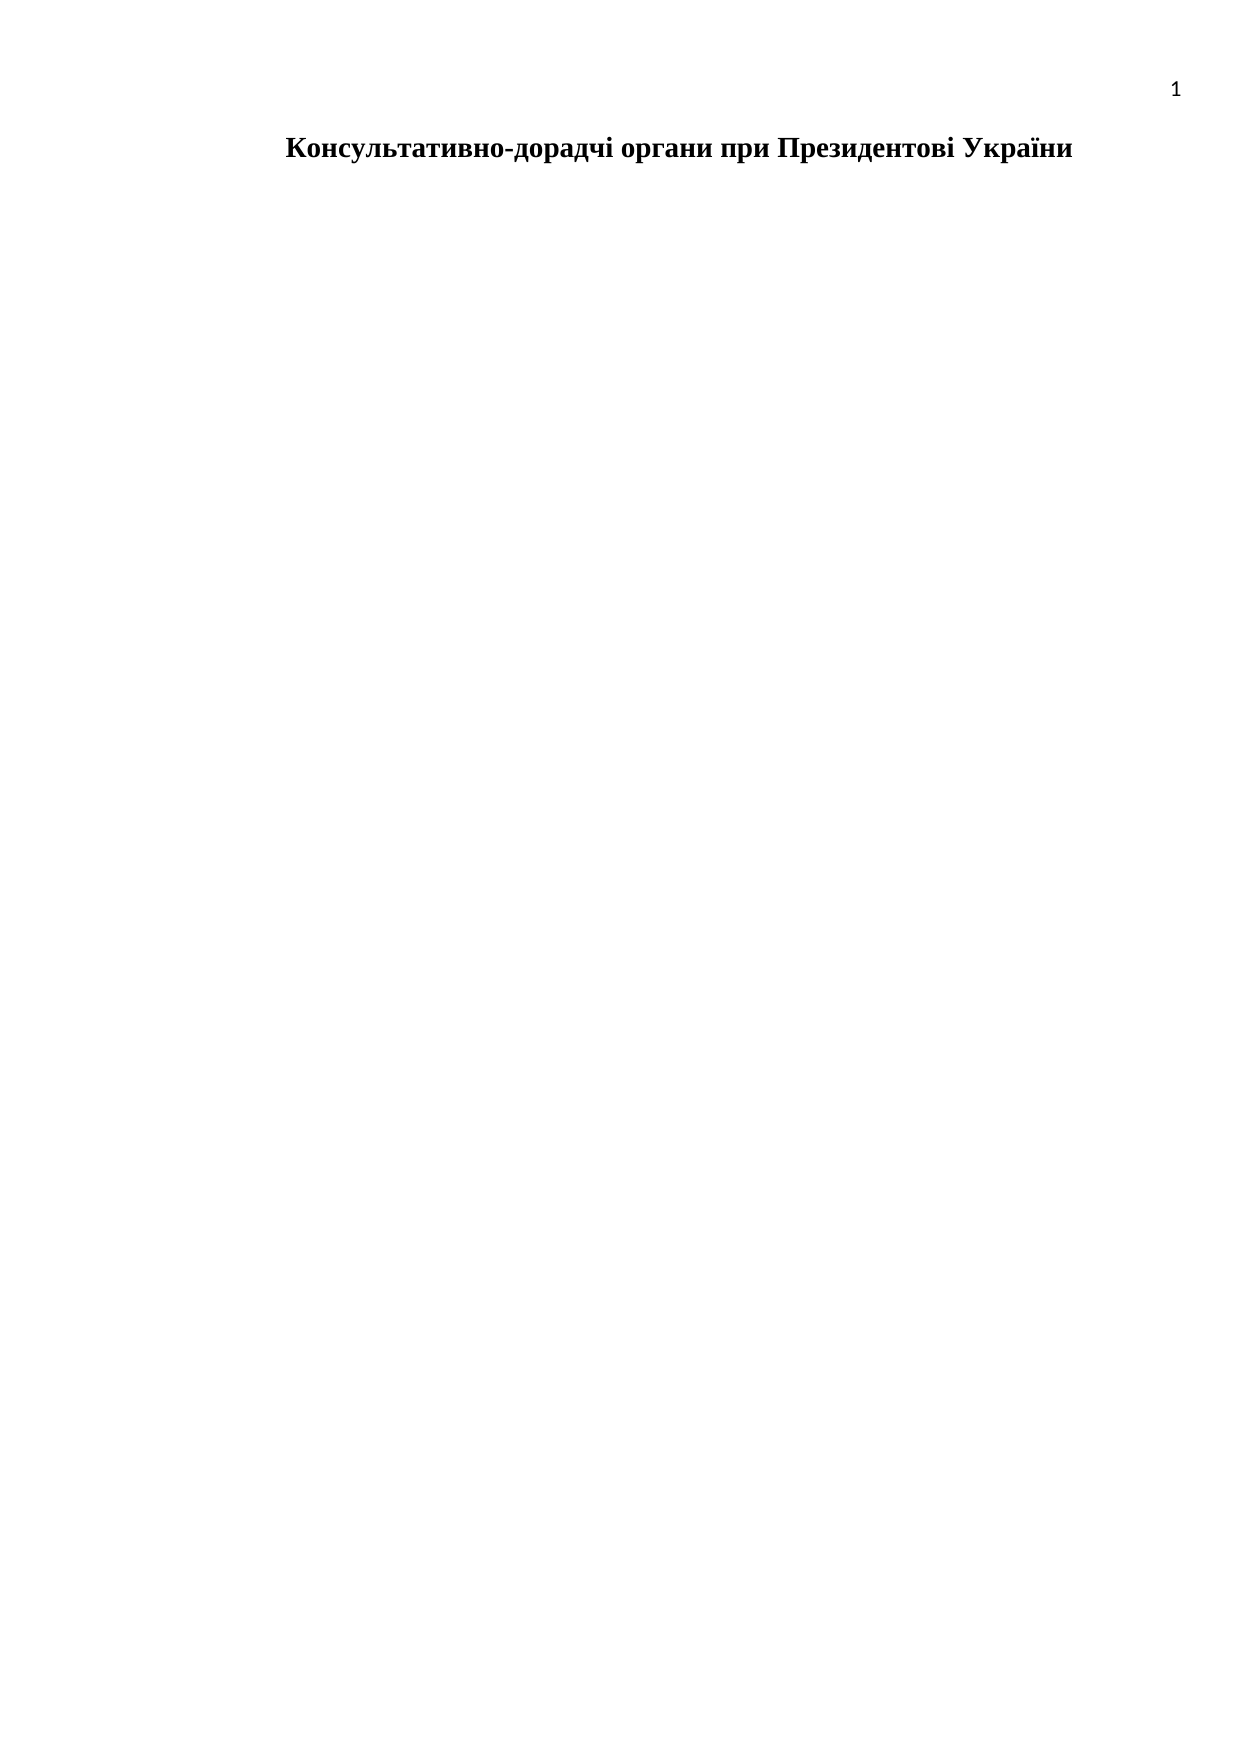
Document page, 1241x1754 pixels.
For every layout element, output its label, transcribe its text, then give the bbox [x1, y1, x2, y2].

text Консультативно-дорадчі органи при Президентові України [177, 130, 1181, 163]
